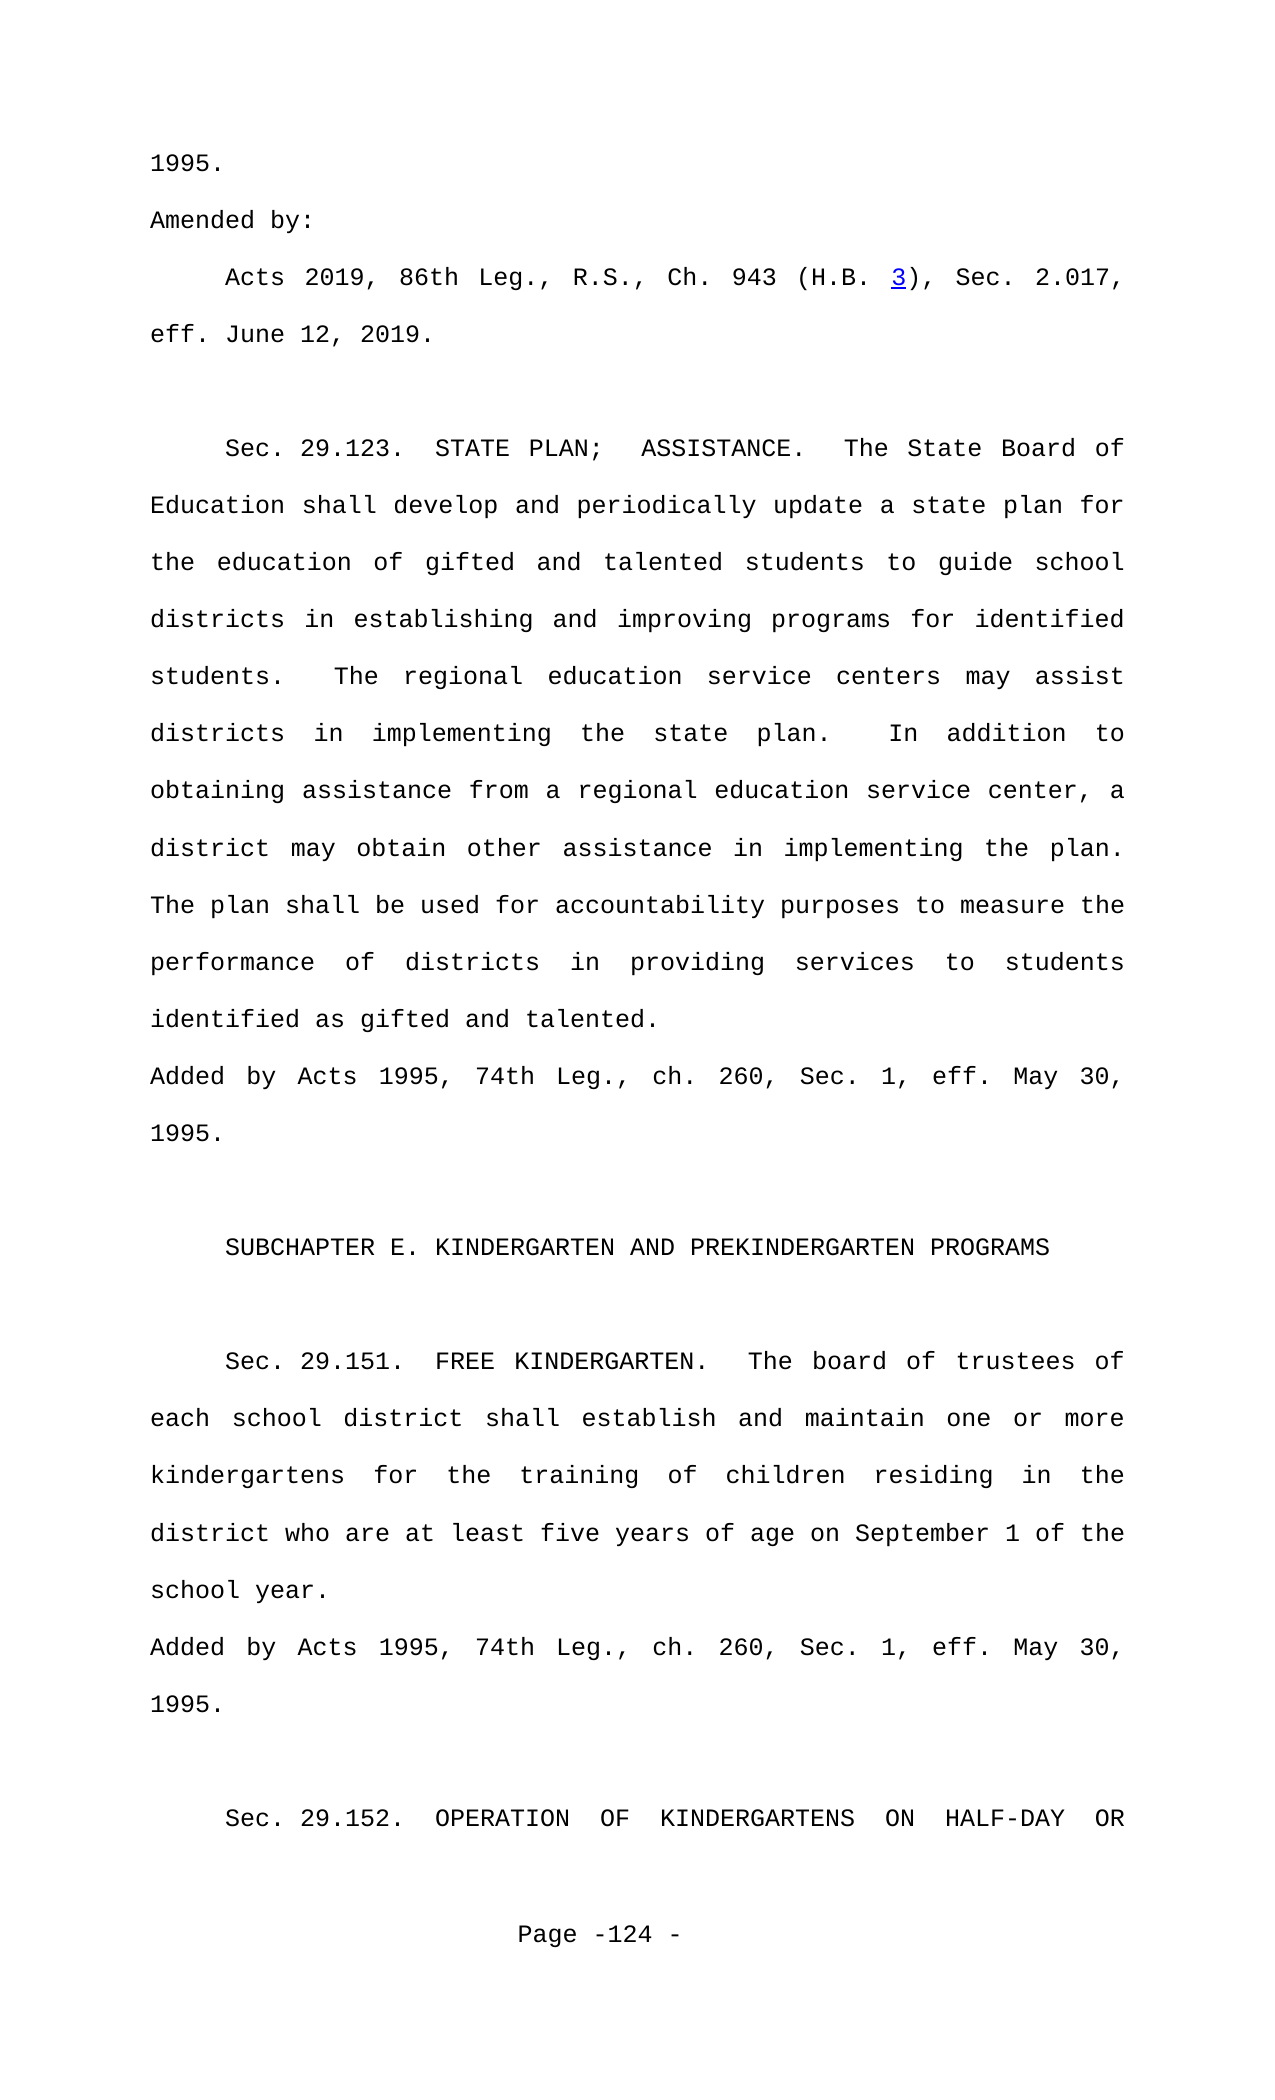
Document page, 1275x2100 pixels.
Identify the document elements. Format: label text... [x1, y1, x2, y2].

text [150, 1805, 1125, 1834]
text Sec. 29.123. STATE PLAN; ASSISTANCE. The State Board of Education shall develop and periodically update a state plan for the education of gifted and talented students to guide school districts in establishing and improving programs for identified students. The regional education service centers may assist districts in implementing the state plan. In addition to obtaining assistance from a regional education service center, a district may obtain other assistance in implementing the plan. The plan shall be used for accountability purposes to measure the performance of districts in providing services to students identified as gifted and talented. [150, 435, 1125, 1035]
text Sec. 29.151. FREE KINDERGARTEN. The board of trustees of each school district shall establish and maintain one or more kindergartens for the training of children residing in the district who are at least five years of age on September 1 of the school year. [150, 1349, 1125, 1606]
text Added by Acts 1995, 74th Leg., ch. 260, Sec. 1, eff. May 30, 1995. [150, 1063, 1125, 1149]
text Amended by: [150, 207, 1125, 236]
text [150, 150, 1125, 178]
text Acts 2019, 86th Leg., R.S., Ch. 943 (H.B. 3), Sec. 2.017, eff. June 12, 2019. [150, 264, 1125, 350]
text SUBCHAPTER E. KINDERGARTEN AND PREKINDERGARTEN PROGRAMS [150, 1234, 1125, 1263]
text Added by Acts 1995, 74th Leg., ch. 260, Sec. 1, eff. May 30, 1995. [150, 1634, 1125, 1720]
